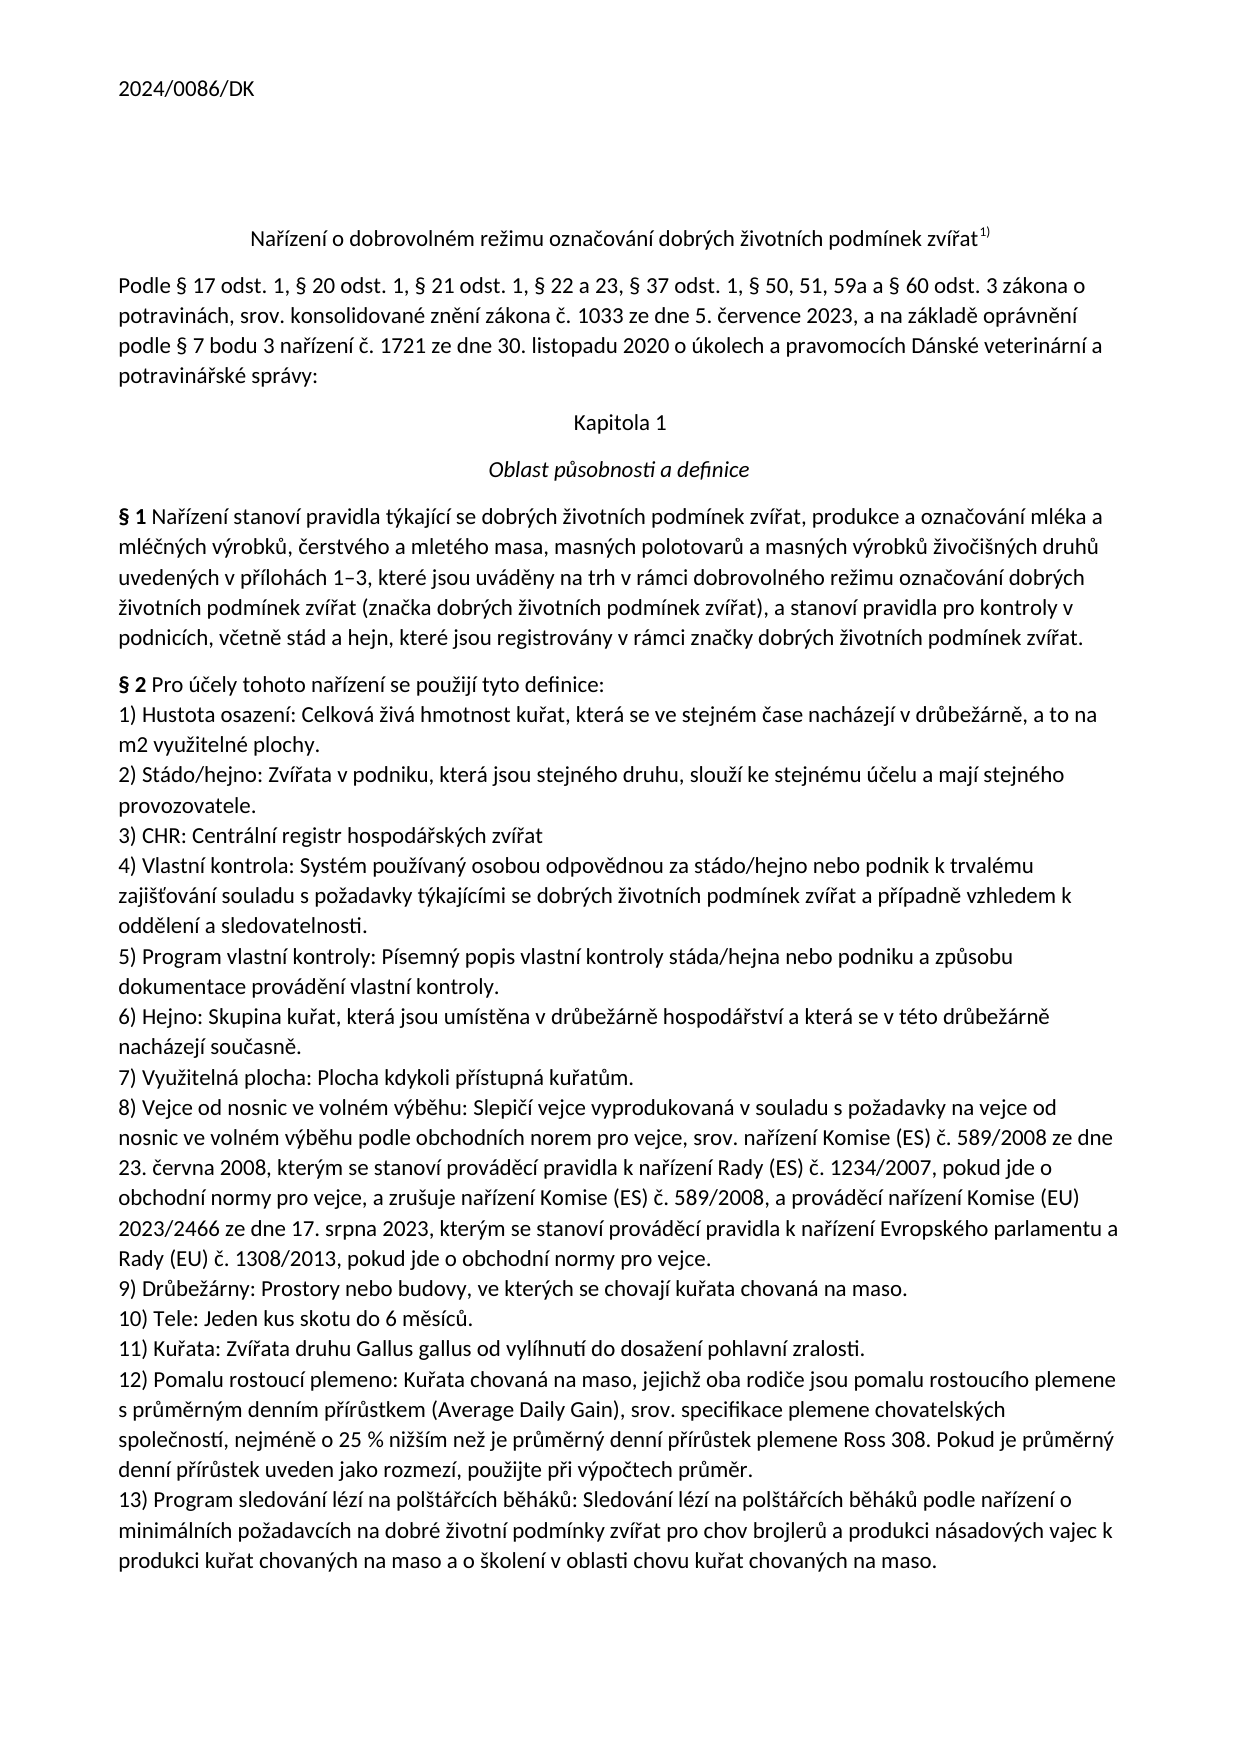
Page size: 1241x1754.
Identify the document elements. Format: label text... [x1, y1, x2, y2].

text § 2 Pro účely tohoto nařízení se použijí tyto definice: [118, 670, 1122, 698]
text § 1 Nařízení stanoví pravidla týkající se dobrých životních podmínek zvířat, produkce a označování mléka a mléčných výrobků, čerstvého a mletého masa, masných polotovarů a masných výrobků živočišných druhů uvedených v přílohách 1–3, které jsou uváděny na trh v rámci dobrovolného režimu označování dobrých životních podmínek zvířat (značka dobrých životních podmínek zvířat), a stanoví pravidla pro kontroly v podnicích, včetně stád a hejn, které jsou registrovány v rámci značky dobrých životních podmínek zvířat. [118, 502, 1122, 651]
text Kapitola 1 [118, 408, 1122, 436]
text 6) Hejno: Skupina kuřat, která jsou umístěna v drůbežárně hospodářství a která se v této drůbežárně nacházejí současně. [118, 1002, 1122, 1060]
text 3) CHR: Centrální registr hospodářských zvířat [118, 821, 1122, 849]
text 1) Hustota osazení: Celková živá hmotnost kuřat, která se ve stejném čase nacházejí v drůbežárně, a to na m2 využitelné plochy. [118, 700, 1122, 758]
text 9) Drůbežárny: Prostory nebo budovy, ve kterých se chovají kuřata chovaná na maso. [118, 1274, 1122, 1302]
text 13) Program sledování lézí na polštářcích běháků: Sledování lézí na polštářcích běháků podle nařízení o minimálních požadavcích na dobré životní podmínky zvířat pro chov brojlerů a produkci násadových vajec k produkci kuřat chovaných na maso a o školení v oblasti chovu kuřat chovaných na maso. [118, 1486, 1122, 1574]
text 11) Kuřata: Zvířata druhu Gallus gallus od vylíhnutí do dosažení pohlavní zralosti. [118, 1334, 1122, 1362]
text 7) Využitelná plocha: Plocha kdykoli přístupná kuřatům. [118, 1063, 1122, 1091]
text 5) Program vlastní kontroly: Písemný popis vlastní kontroly stáda/hejna nebo podniku a způsobu dokumentace provádění vlastní kontroly. [118, 942, 1122, 1000]
text 10) Tele: Jeden kus skotu do 6 měsíců. [118, 1304, 1122, 1332]
text 12) Pomalu rostoucí plemeno: Kuřata chovaná na maso, jejichž oba rodiče jsou pomalu rostoucího plemene s průměrným denním přírůstkem (Average Daily Gain), srov. specifikace plemene chovatelských společností, nejméně o 25 % nižším než je průměrný denní přírůstek plemene Ross 308. Pokud je průměrný denní přírůstek uveden jako rozmezí, použijte při výpočtech průměr. [118, 1365, 1122, 1483]
text Nařízení o dobrovolném režimu označování dobrých životních podmínek zvířat) [118, 224, 1122, 252]
text 2) Stádo/hejno: Zvířata v podniku, která jsou stejného druhu, slouží ke stejnému účelu a mají stejného provozovatele. [118, 761, 1122, 819]
text 4) Vlastní kontrola: Systém používaný osobou odpovědnou za stádo/hejno nebo podnik k trvalému zajišťování souladu s požadavky týkajícími se dobrých životních podmínek zvířat a případně vzhledem k oddělení a sledovatelnosti. [118, 851, 1122, 939]
text 8) Vejce od nosnic ve volném výběhu: Slepičí vejce vyprodukovaná v souladu s požadavky na vejce od nosnic ve volném výběhu podle obchodních norem pro vejce, srov. nařízení Komise (ES) č. 589/2008 ze dne 23. června 2008, kterým se stanoví prováděcí pravidla k nařízení Rady (ES) č. 1234/2007, pokud jde o obchodní normy pro vejce, a zrušuje nařízení Komise (ES) č. 589/2008, a prováděcí nařízení Komise (EU) 2023/2466 ze dne 17. srpna 2023, kterým se stanoví prováděcí pravidla k nařízení Evropského parlamentu a Rady (EU) č. 1308/2013, pokud jde o obchodní normy pro vejce. [118, 1093, 1122, 1272]
text Podle § 17 odst. 1, § 20 odst. 1, § 21 odst. 1, § 22 a 23, § 37 odst. 1, § 50, 51, 59a a § 60 odst. 3 zákona o potravinách, srov. konsolidované znění zákona č. 1033 ze dne 5. července 2023, a na základě oprávnění podle § 7 bodu 3 nařízení č. 1721 ze dne 30. listopadu 2020 o úkolech a pravomocích Dánské veterinární a potravinářské správy: [118, 271, 1122, 389]
text Oblast působnosti a definice [118, 455, 1122, 483]
